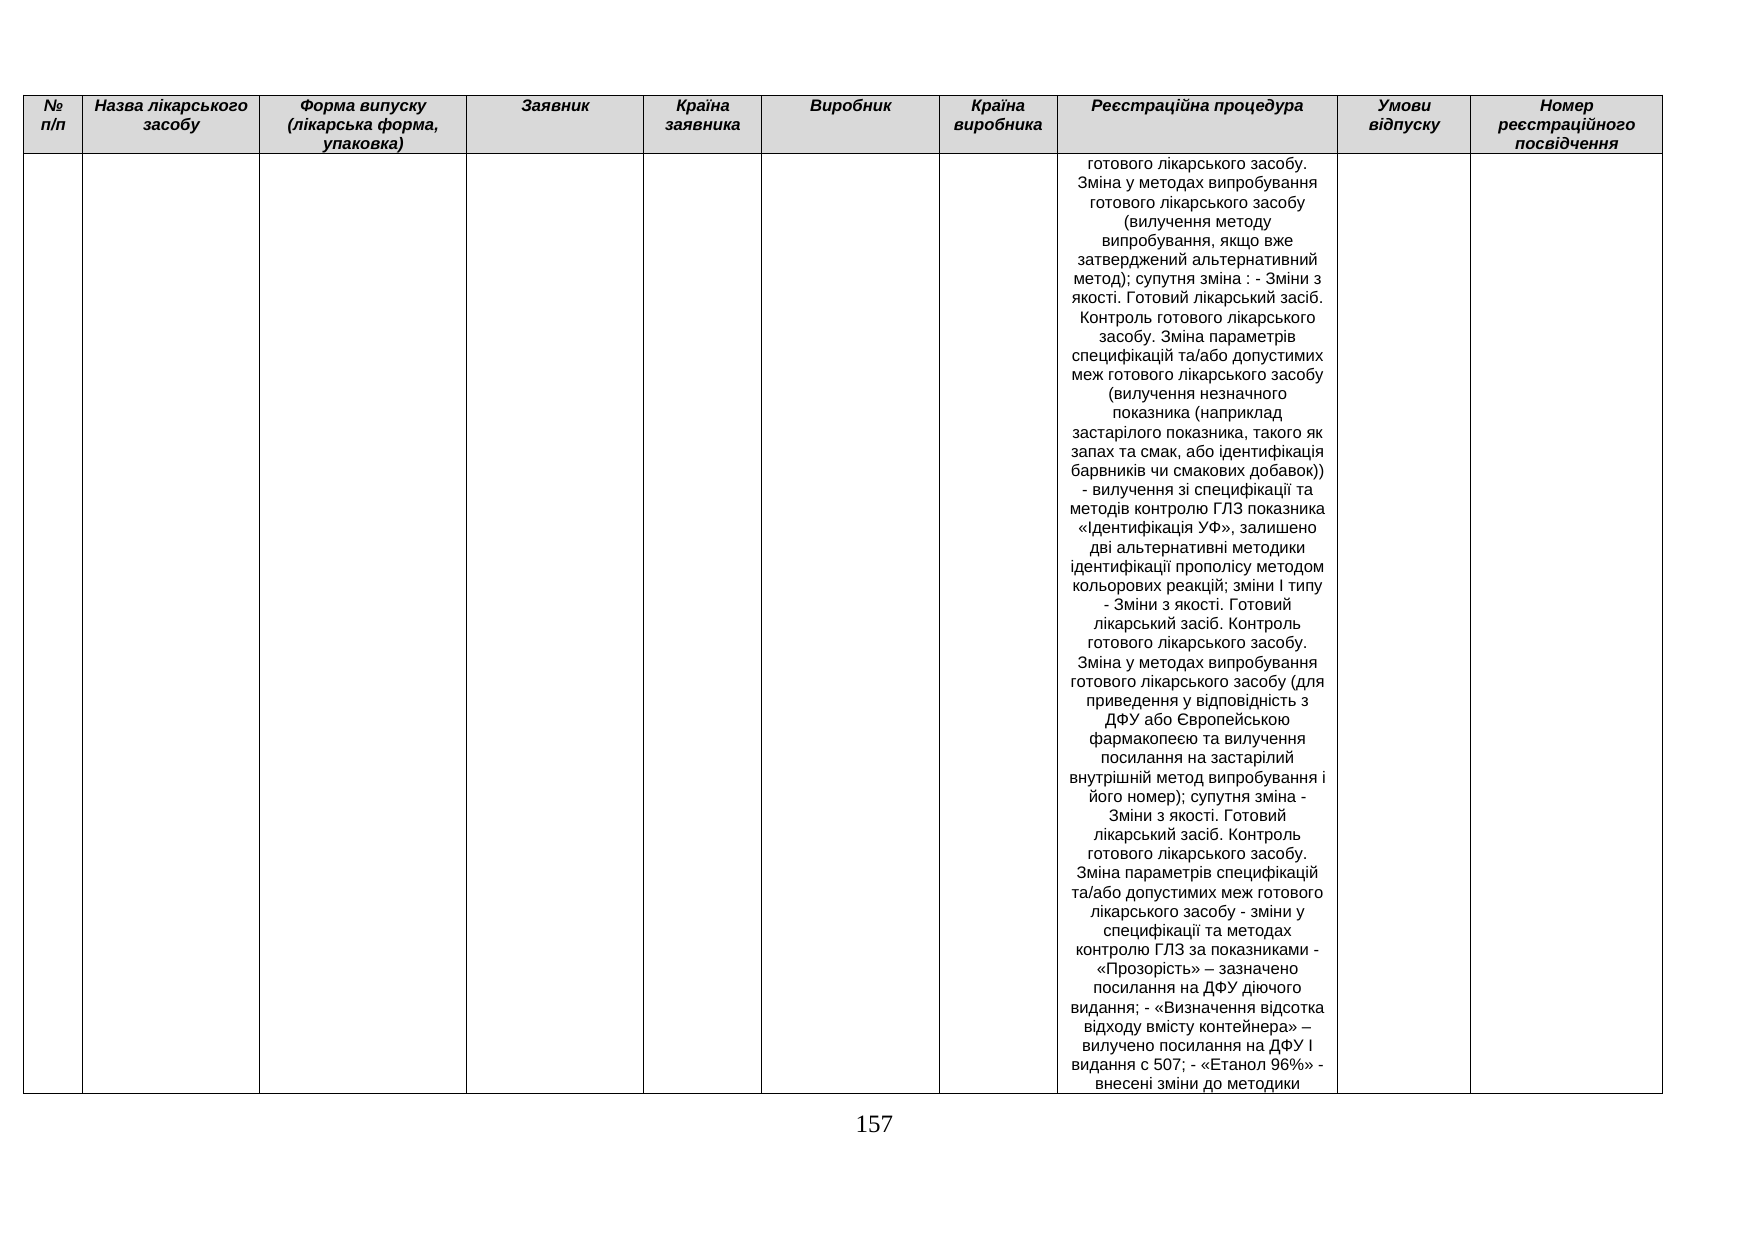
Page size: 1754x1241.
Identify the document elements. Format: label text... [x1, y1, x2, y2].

table_header Умови відпуску [1338, 96, 1470, 153]
table_header Країна виробника [940, 96, 1057, 153]
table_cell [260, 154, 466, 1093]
table_header Назва лікарського засобу [83, 96, 259, 153]
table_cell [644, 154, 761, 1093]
table_header Заявник [467, 96, 643, 153]
table_header Форма випуску (лікарська форма, упаковка) [260, 96, 466, 153]
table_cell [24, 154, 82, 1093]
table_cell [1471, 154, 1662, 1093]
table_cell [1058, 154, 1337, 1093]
table_header Країна заявника [644, 96, 761, 153]
table_header Виробник [762, 96, 939, 153]
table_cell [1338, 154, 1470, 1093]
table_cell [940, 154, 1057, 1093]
table_header Номер реєстраційного посвідчення [1471, 96, 1662, 153]
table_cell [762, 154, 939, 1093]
table_header № п/п [24, 96, 82, 153]
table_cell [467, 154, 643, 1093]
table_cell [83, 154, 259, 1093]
table_header Реєстраційна процедура [1058, 96, 1337, 153]
